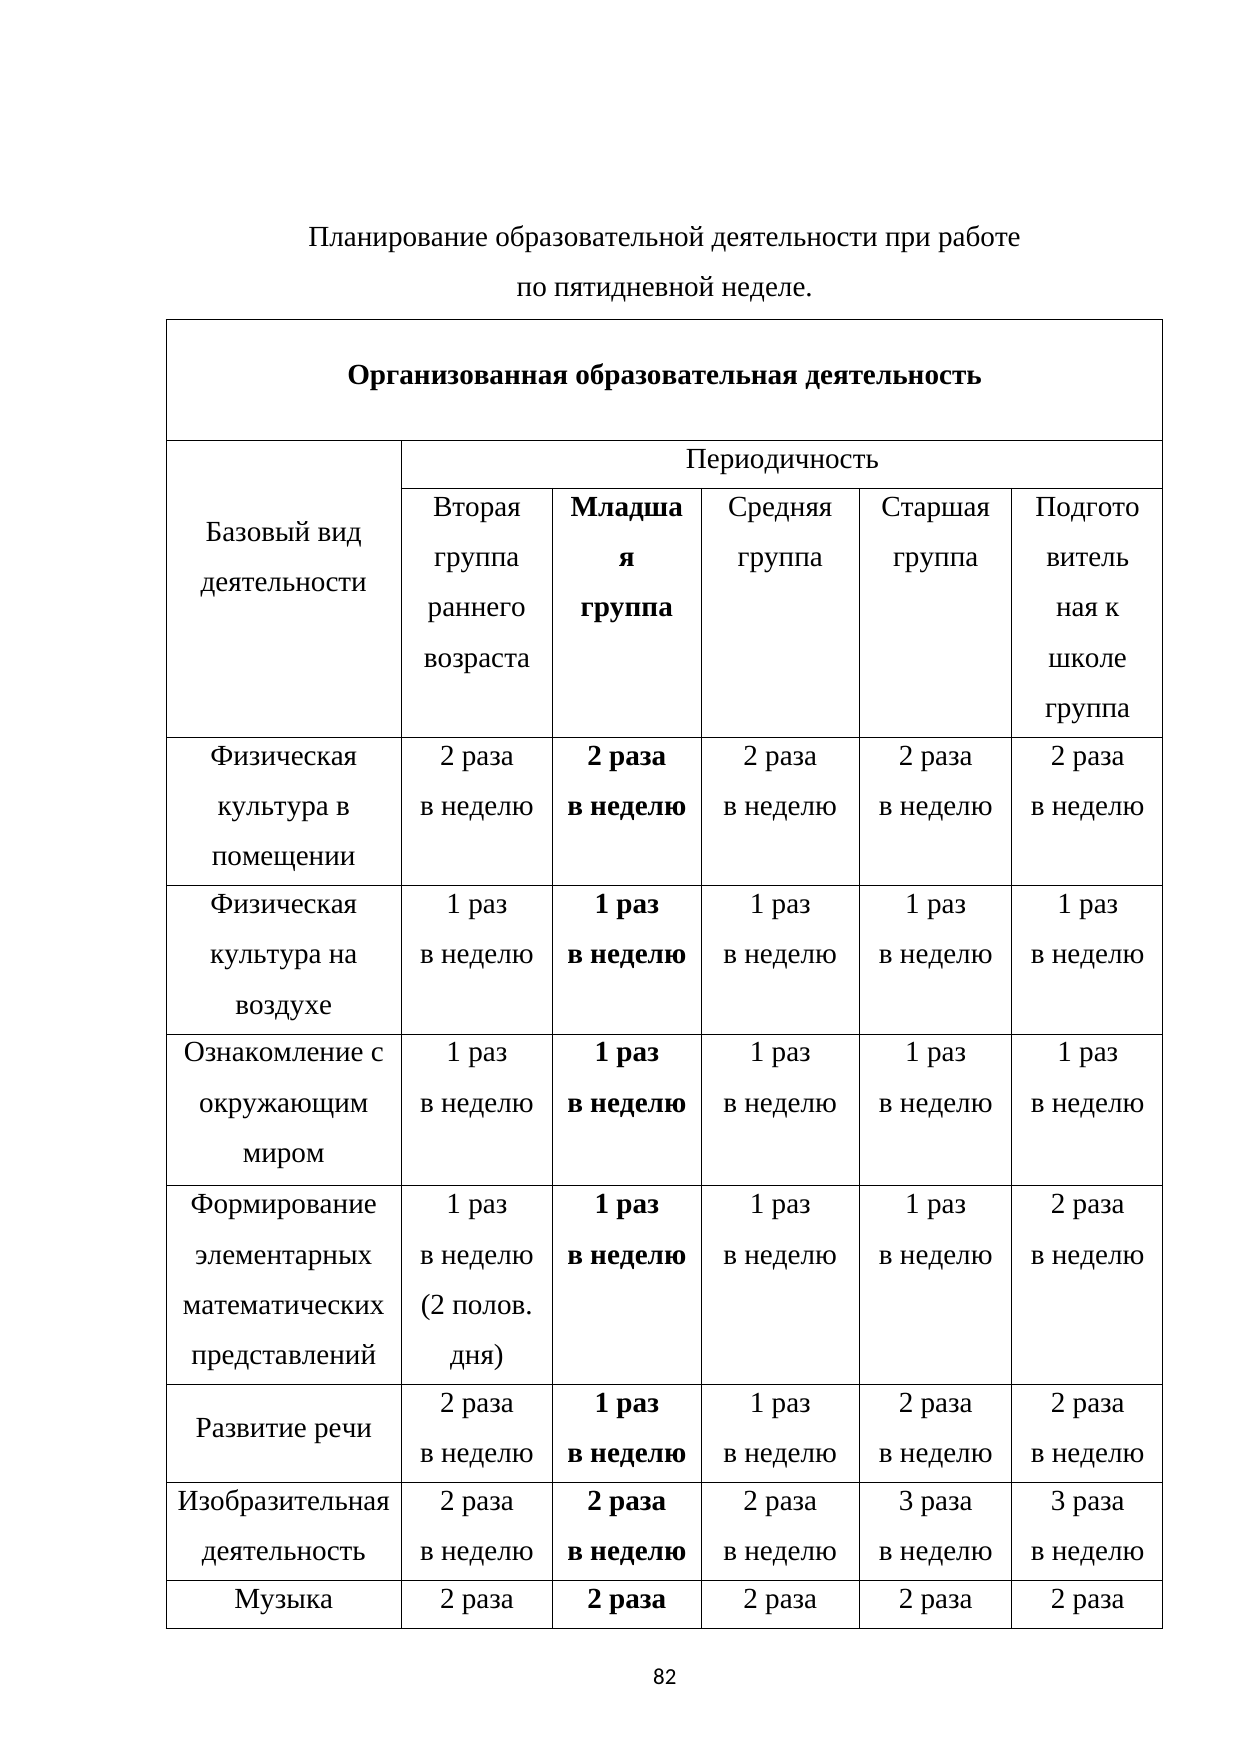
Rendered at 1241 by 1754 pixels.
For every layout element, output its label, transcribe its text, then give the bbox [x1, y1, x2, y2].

table_cell 3 раза в неделю [1012, 1483, 1162, 1580]
table_cell 1 раз в неделю [1012, 1035, 1162, 1185]
table_cell 1 раз в неделю [702, 886, 859, 1033]
table_cell Базовый вид деятельности [167, 441, 401, 737]
table_cell 1 раз в неделю [553, 886, 701, 1033]
table_cell 1 раз в неделю [553, 1385, 701, 1482]
table_cell 1 раз в неделю (2 полов. дня) [402, 1186, 552, 1384]
table_cell 1 раз в неделю [1012, 886, 1162, 1033]
table_cell Подгото витель ная к школе группа [1012, 489, 1162, 737]
text по пятидневной неделе. [177, 269, 1152, 303]
table_cell Периодичность [402, 441, 1162, 488]
table_cell 2 раза в неделю [1012, 738, 1162, 885]
table_cell 2 раза в неделю [402, 1385, 552, 1482]
table_cell 2 раза в неделю [702, 1483, 859, 1580]
table_cell 2 раза в неделю [860, 738, 1011, 885]
table_cell 2 раза в неделю [860, 1581, 1011, 1628]
table_cell Развитие речи [167, 1385, 401, 1482]
table_cell 2 раза в неделю [1012, 1385, 1162, 1482]
table_cell Старшая группа [860, 489, 1011, 737]
table_cell 1 раз в неделю [702, 1035, 859, 1185]
table_cell 2 раза в неделю [402, 1483, 552, 1580]
table_cell 2 раза в неделю [553, 738, 701, 885]
table_cell 2 раза в неделю [702, 738, 859, 885]
table_cell Формирование элементарных математических представлений [167, 1186, 401, 1384]
table_cell Физическая культура на воздухе [167, 886, 401, 1033]
table_cell Средняя группа [702, 489, 859, 737]
table_cell 3 раза в неделю [860, 1483, 1011, 1580]
table_cell 2 раза в неделю [553, 1581, 701, 1628]
table_cell 1 раз в неделю [860, 1186, 1011, 1384]
table_cell 1 раз в неделю [860, 886, 1011, 1033]
table_cell Физическая культура в помещении [167, 738, 401, 885]
table_cell 2 раза в неделю [860, 1385, 1011, 1482]
table_cell 1 раз в неделю [702, 1385, 859, 1482]
table_cell Младшая группа [553, 489, 701, 737]
table_cell 1 раз в неделю [553, 1035, 701, 1185]
table_cell Музыка [167, 1581, 401, 1628]
table_cell 2 раза в неделю [402, 738, 552, 885]
table_cell 2 раза в неделю [402, 1581, 552, 1628]
table_cell 2 раза в неделю [553, 1483, 701, 1580]
table_cell 1 раз в неделю [402, 1035, 552, 1185]
table_cell 1 раз в неделю [702, 1186, 859, 1384]
text Планирование образовательной деятельности при работе [177, 219, 1152, 252]
table_cell 1 раз в неделю [553, 1186, 701, 1384]
table_cell 2 раза в неделю [702, 1581, 859, 1628]
table_cell 2 раза в неделю [1012, 1581, 1162, 1628]
table_cell 1 раз в неделю [402, 886, 552, 1033]
table_cell Изобразительная деятельность [167, 1483, 401, 1580]
table_header Организованная образовательная деятельность [167, 320, 1162, 440]
table_cell 1 раз в неделю [860, 1035, 1011, 1185]
table_cell Вторая группа раннего возраста [402, 489, 552, 737]
table_cell 2 раза в неделю [1012, 1186, 1162, 1384]
table_cell Ознакомление с окружающим миром [167, 1035, 401, 1185]
